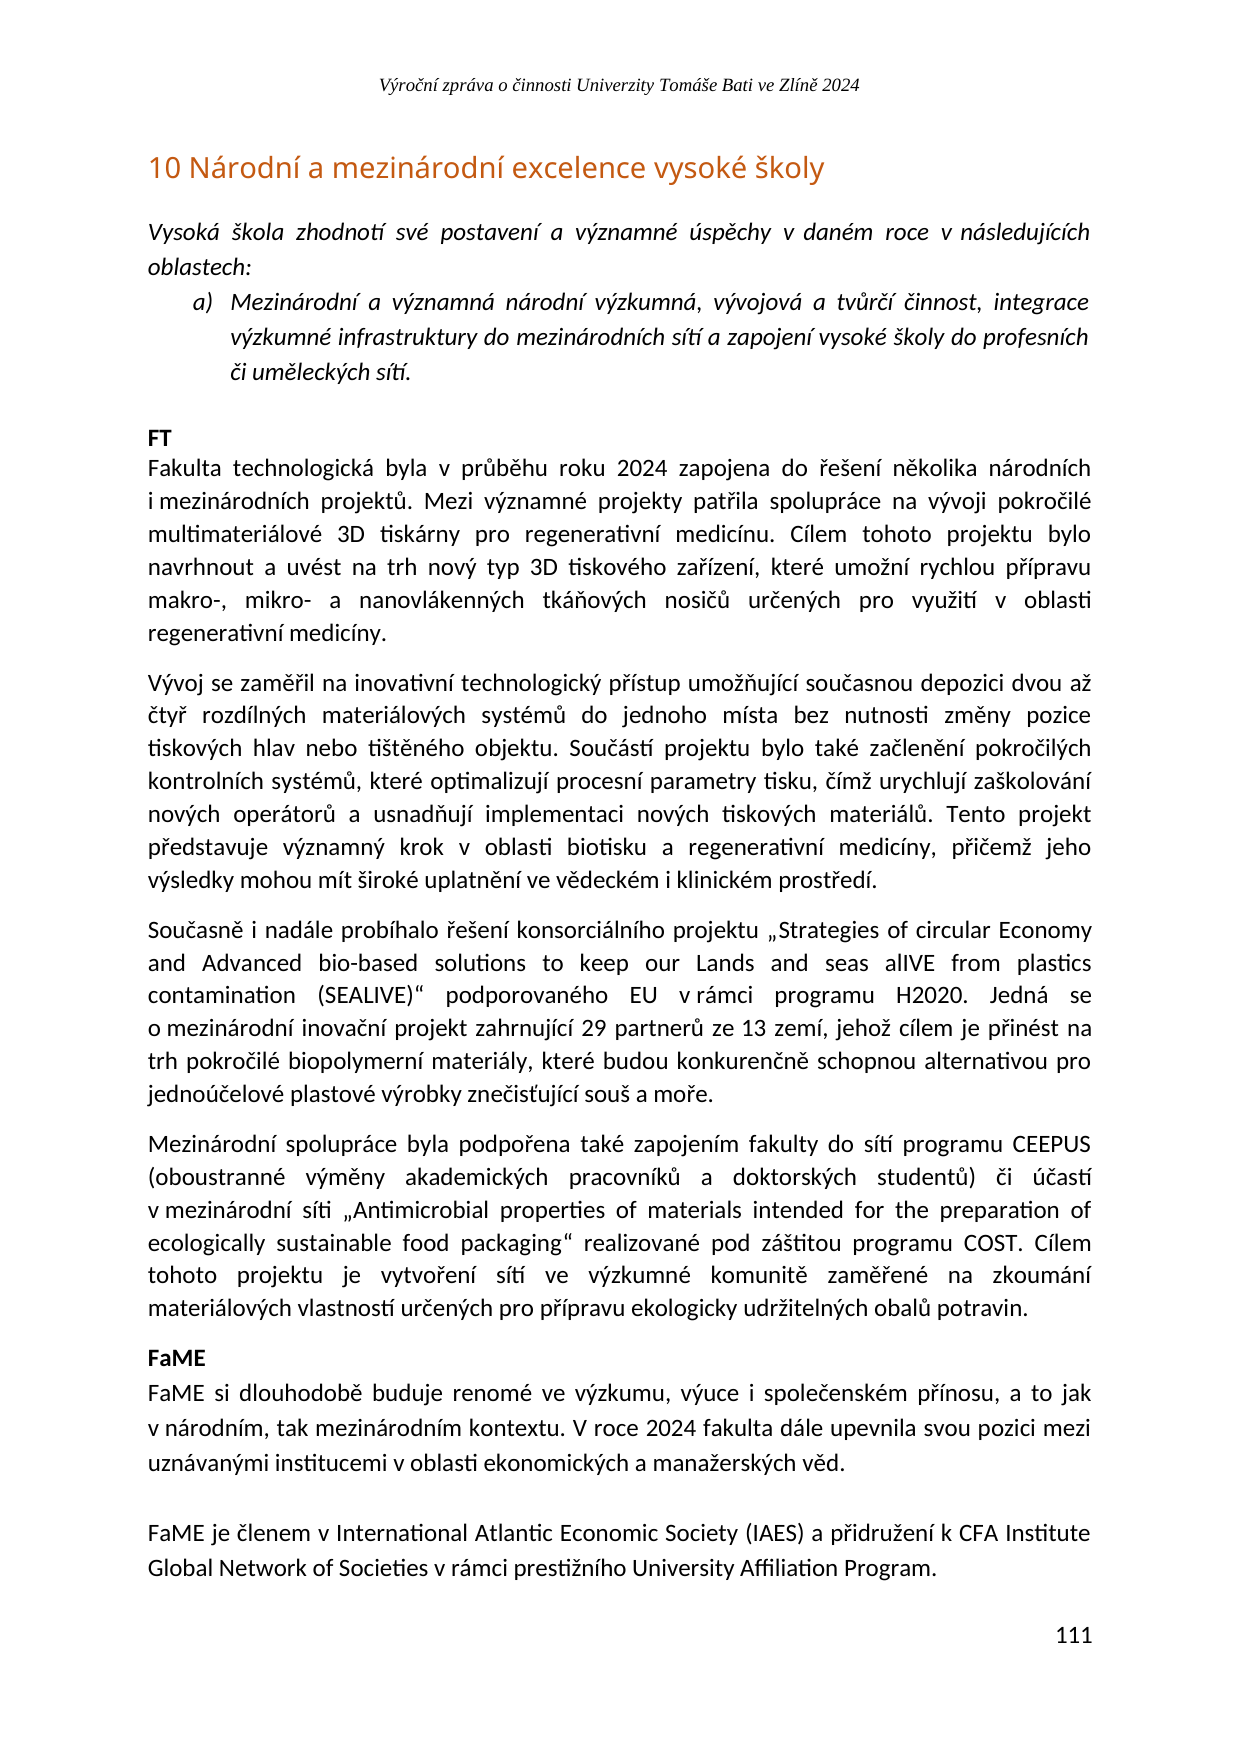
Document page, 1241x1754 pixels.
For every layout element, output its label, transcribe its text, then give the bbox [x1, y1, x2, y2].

text Fakulta technologická byla v průběhu roku 2024 zapojena do řešení několika národních i mezinárodních projektů. Mezi významné projekty patřila spolupráce na vývoji pokročilé multimateriálové 3D tiskárny pro regenerativní medicínu. Cílem tohoto projektu bylo navrhnout a uvést na trh nový typ 3D tiskového zařízení, které umožní rychlou přípravu makro-, mikro- a nanovlákenných tkáňových nosičů určených pro využití v oblasti regenerativní medicíny. [148, 452, 1093, 648]
list Mezinárodní a významná národní výzkumná, vývojová a tvůrčí činnost, integrace výzkumné infrastruktury do mezinárodních sítí a zapojení vysoké školy do profesních či uměleckých sítí. [193, 286, 1093, 387]
text Mezinárodní spolupráce byla podpořena také zapojením fakulty do sítí programu CEEPUS (oboustranné výměny akademických pracovníků a doktorských studentů) či účastí v mezinárodní síti „Antimicrobial properties of materials intended for the preparation of ecologically sustainable food packaging“ realizované pod záštitou programu COST. Cílem tohoto projektu je vytvoření sítí ve výzkumné komunitě zaměřené na zkoumání materiálových vlastností určených pro přípravu ekologicky udržitelných obalů potravin. [148, 1128, 1093, 1323]
text Vysoká škola zhodnotí své postavení a významné úspěchy v daném roce v následujících oblastech: [148, 216, 1093, 282]
text FaME je členem v International Atlantic Economic Society (IAES) a přidružení k CFA Institute Global Network of Societies v rámci prestižního University Affiliation Program. [148, 1517, 1093, 1583]
text Vývoj se zaměřil na inovativní technologický přístup umožňující současnou depozici dvou až čtyř rozdílných materiálových systémů do jednoho místa bez nutnosti změny pozice tiskových hlav nebo tištěného objektu. Součástí projektu bylo také začlenění pokročilých kontrolních systémů, které optimalizují procesní parametry tisku, čímž urychlují zaškolování nových operátorů a usnadňují implementaci nových tiskových materiálů. Tento projekt představuje významný krok v oblasti biotisku a regenerativní medicíny, přičemž jeho výsledky mohou mít široké uplatnění ve vědeckém i klinickém prostředí. [148, 667, 1093, 895]
subtitle 10 Národní a mezinárodní excelence vysoké školy [148, 148, 1093, 187]
text FaME [148, 1342, 1093, 1373]
text FaME si dlouhodobě buduje renomé ve výzkumu, výuce i společenském přínosu, a to jak v národním, tak mezinárodním kontextu. V roce 2024 fakulta dále upevnila svou pozici mezi uznávanými institucemi v oblasti ekonomických a manažerských věd. [148, 1377, 1093, 1478]
text Současně i nadále probíhalo řešení konsorciálního projektu „Strategies of circular Economy and Advanced bio-based solutions to keep our Lands and seas alIVE from plastics contamination (SEALIVE)“ podporovaného EU v rámci programu H2020. Jedná se o mezinárodní inovační projekt zahrnující 29 partnerů ze 13 zemí, jehož cílem je přinést na trh pokročilé biopolymerní materiály, které budou konkurenčně schopnou alternativou pro jednoúčelové plastové výrobky znečisťující souš a moře. [148, 914, 1093, 1109]
text FT [148, 422, 1093, 452]
